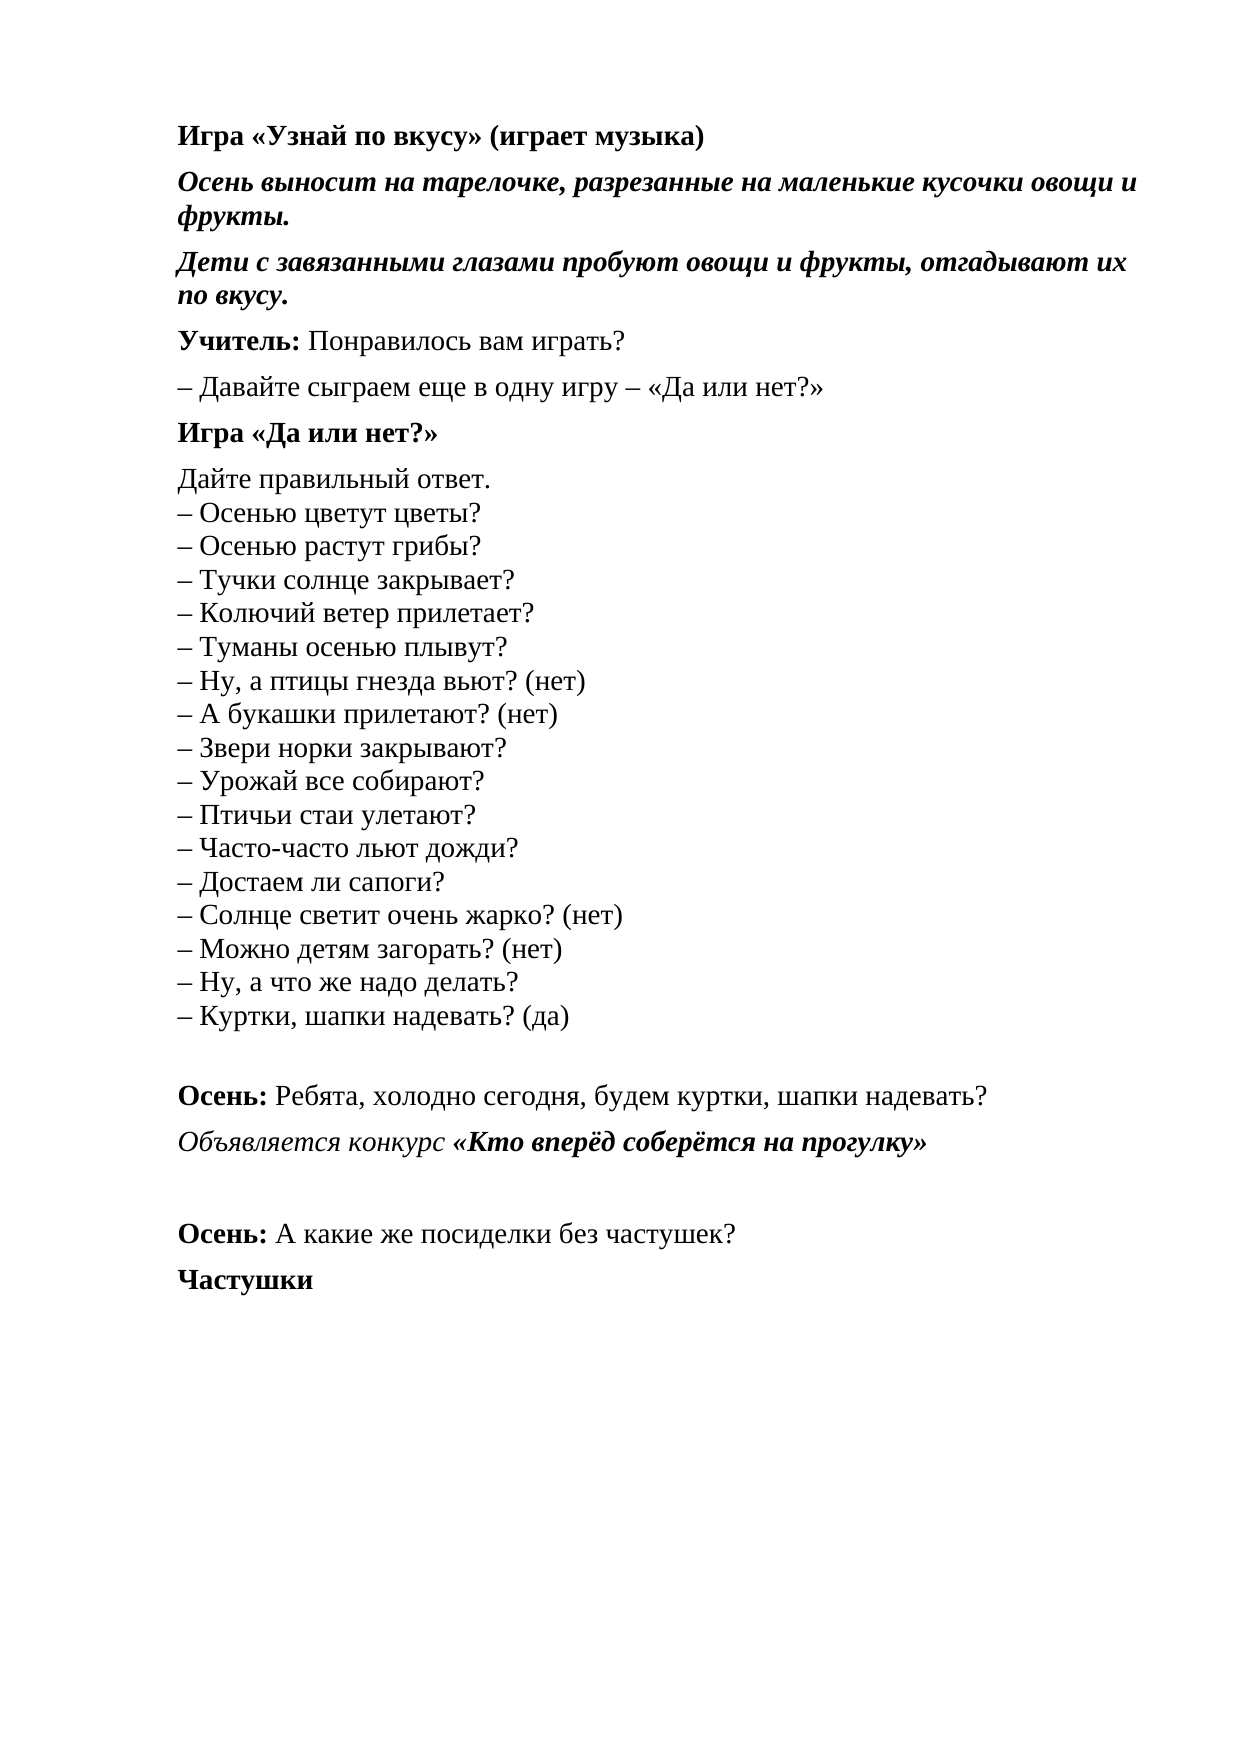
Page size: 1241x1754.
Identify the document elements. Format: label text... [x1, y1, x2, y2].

text Учитель: Понравилось вам играть? [177, 323, 1152, 357]
text – Давайте сыграем еще в одну игру – «Да или нет?» [177, 369, 1152, 403]
text Игра «Да или нет?» [177, 415, 1152, 449]
text Осень: Ребята, холодно сегодня, будем куртки, шапки надевать? [177, 1078, 1152, 1111]
text Частушки [177, 1262, 1152, 1295]
text Дайте правильный ответ. – Осенью цветут цветы? – Осенью растут грибы? – Тучки солнце закрывает? – Колючий ветер прилетает? – Туманы осенью плывут? – Ну, а птицы гнезда вьют? (нет) – А букашки прилетают? (нет) – Звери норки закрывают? – Урожай все собирают? – Птичьи стаи улетают? – Часто-часто льют дожди? – Достаем ли сапоги? – Солнце светит очень жарко? (нет) – Можно детям загорать? (нет) – Ну, а что же надо делать? – Куртки, шапки надевать? (да) [177, 461, 1152, 1032]
text Осень выносит на тарелочке, разрезанные на маленькие кусочки овощи и фрукты. [177, 164, 1152, 231]
text Осень: А какие же посиделки без частушек? [177, 1216, 1152, 1249]
text Объявляется конкурс «Кто вперёд соберётся на прогулку» [177, 1124, 1152, 1157]
text Дети с завязанными глазами пробуют овощи и фрукты, отгадывают их по вкусу. [177, 244, 1152, 311]
text Игра «Узнай по вкусу» (играет музыка) [177, 118, 1152, 152]
